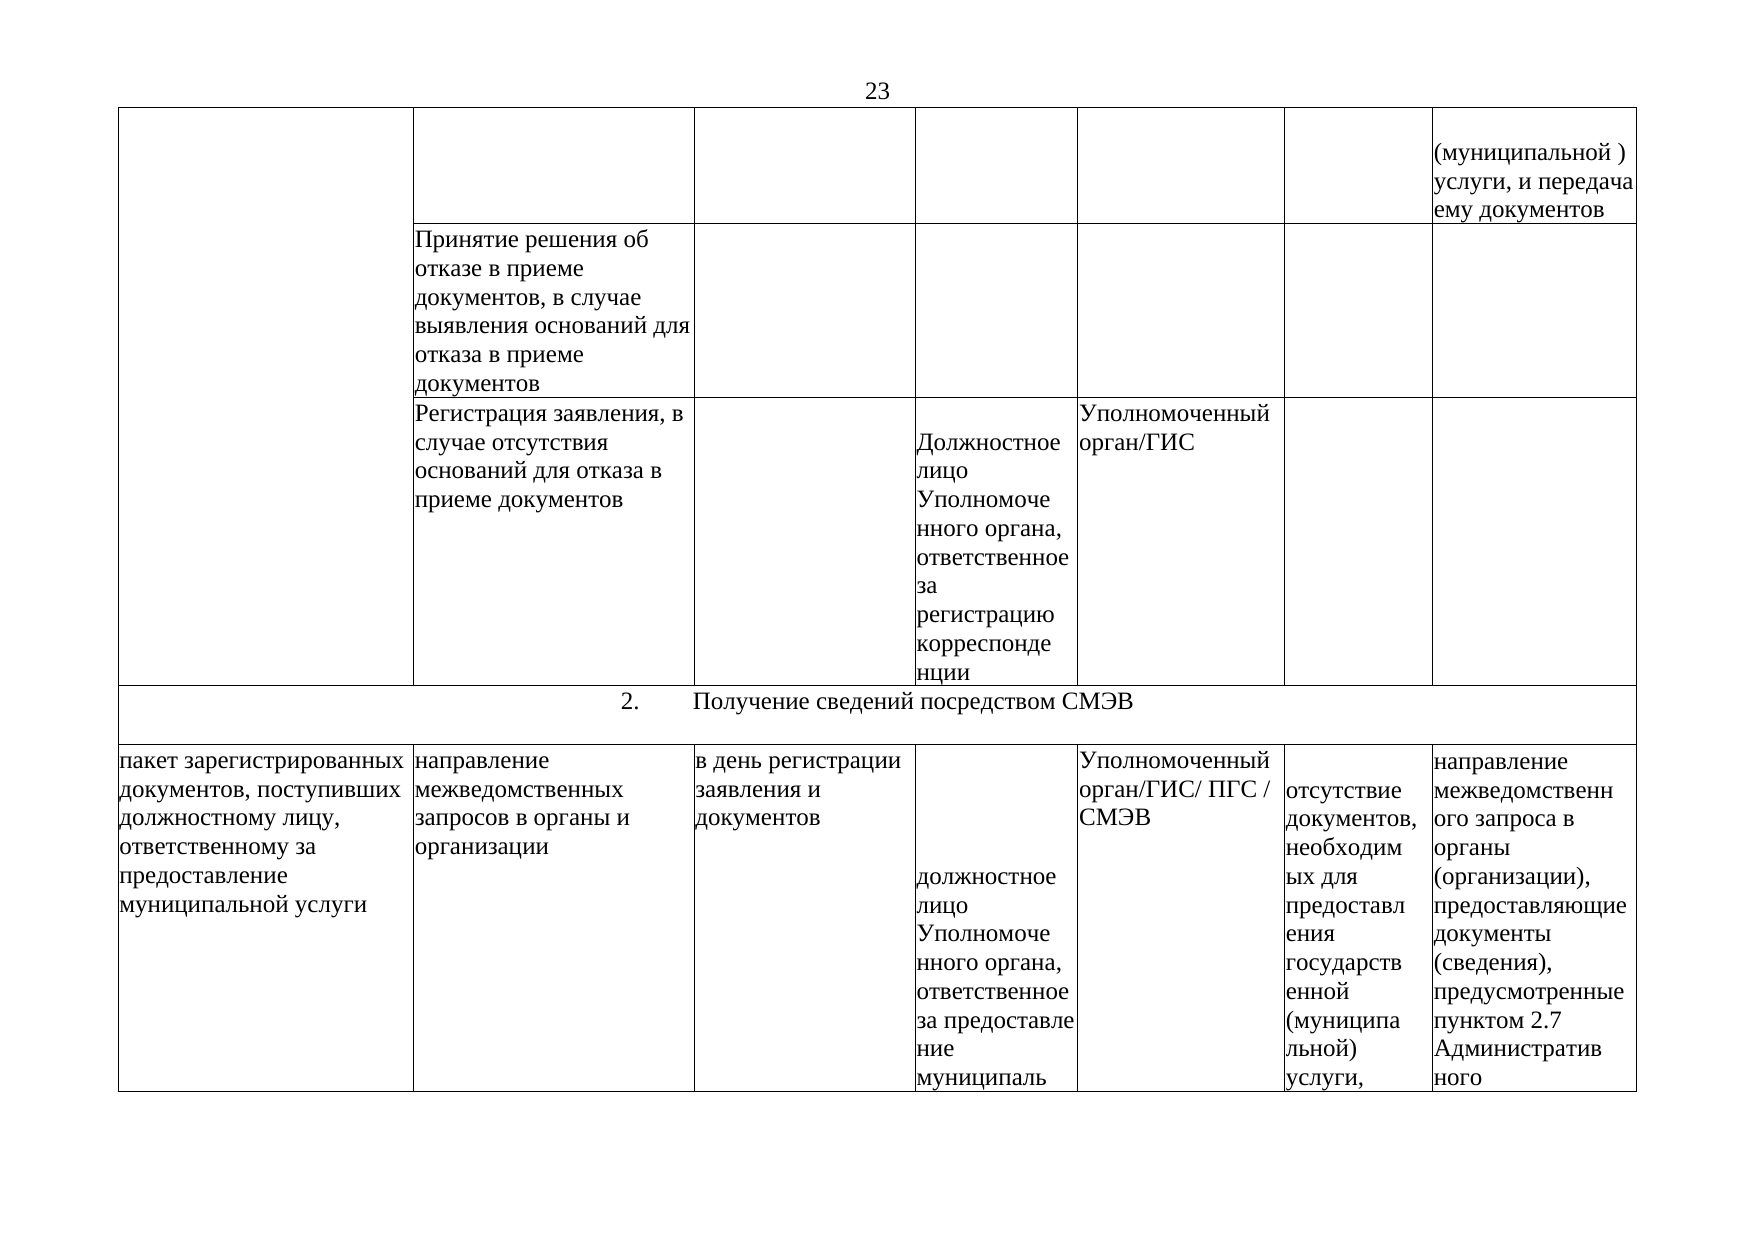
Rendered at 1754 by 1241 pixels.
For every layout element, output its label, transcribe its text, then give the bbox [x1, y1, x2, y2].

table_cell [1433, 398, 1636, 685]
table_cell пакет зарегистрированных документов, поступивших должностному лицу, ответственному за предоставление муниципальной услуги [119, 745, 413, 1091]
table_cell [916, 224, 1077, 397]
table_cell отсутствие документов, необходим ых для предоставл ения государств енной (муниципа льной) услуги, [1285, 745, 1432, 1091]
table_cell [1078, 224, 1284, 397]
table_cell [1285, 398, 1432, 685]
table_cell 2. Получение сведений посредством СМЭВ [119, 686, 1636, 744]
table_header [1285, 108, 1432, 223]
table_cell [1433, 224, 1636, 397]
table_cell Уполномоченный орган/ГИС/ ПГС / СМЭВ [1078, 745, 1284, 1091]
table_cell [1285, 224, 1432, 397]
table_header [916, 108, 1077, 223]
table_header [414, 108, 694, 223]
table_cell [695, 224, 915, 397]
table_header [119, 108, 413, 685]
table_cell должностное лицо Уполномоче нного органа, ответственное за предоставле ние муниципаль [916, 745, 1077, 1091]
table_header [695, 108, 915, 223]
table_cell Должностное лицо Уполномоче нного органа, ответственное за регистрацию корреспонде нции [916, 398, 1077, 685]
table_cell направление межведомственных запросов в органы и организации [414, 745, 694, 1091]
table_cell [695, 398, 915, 685]
table_header (муниципальной ) услуги, и передача ему документов [1433, 108, 1636, 223]
table_cell направление межведомственн ого запроса в органы (организации), предоставляющие документы (сведения), предусмотренные пунктом 2.7 Административ ного [1433, 745, 1636, 1091]
table_cell в день регистрации заявления и документов [695, 745, 915, 1091]
table_cell Принятие решения об отказе в приеме документов, в случае выявления оснований для отказа в приеме документов [414, 224, 694, 397]
table_cell Регистрация заявления, в случае отсутствия оснований для отказа в приеме документов [414, 398, 694, 685]
table_header [1078, 108, 1284, 223]
table_cell Уполномоченный орган/ГИС [1078, 398, 1284, 685]
